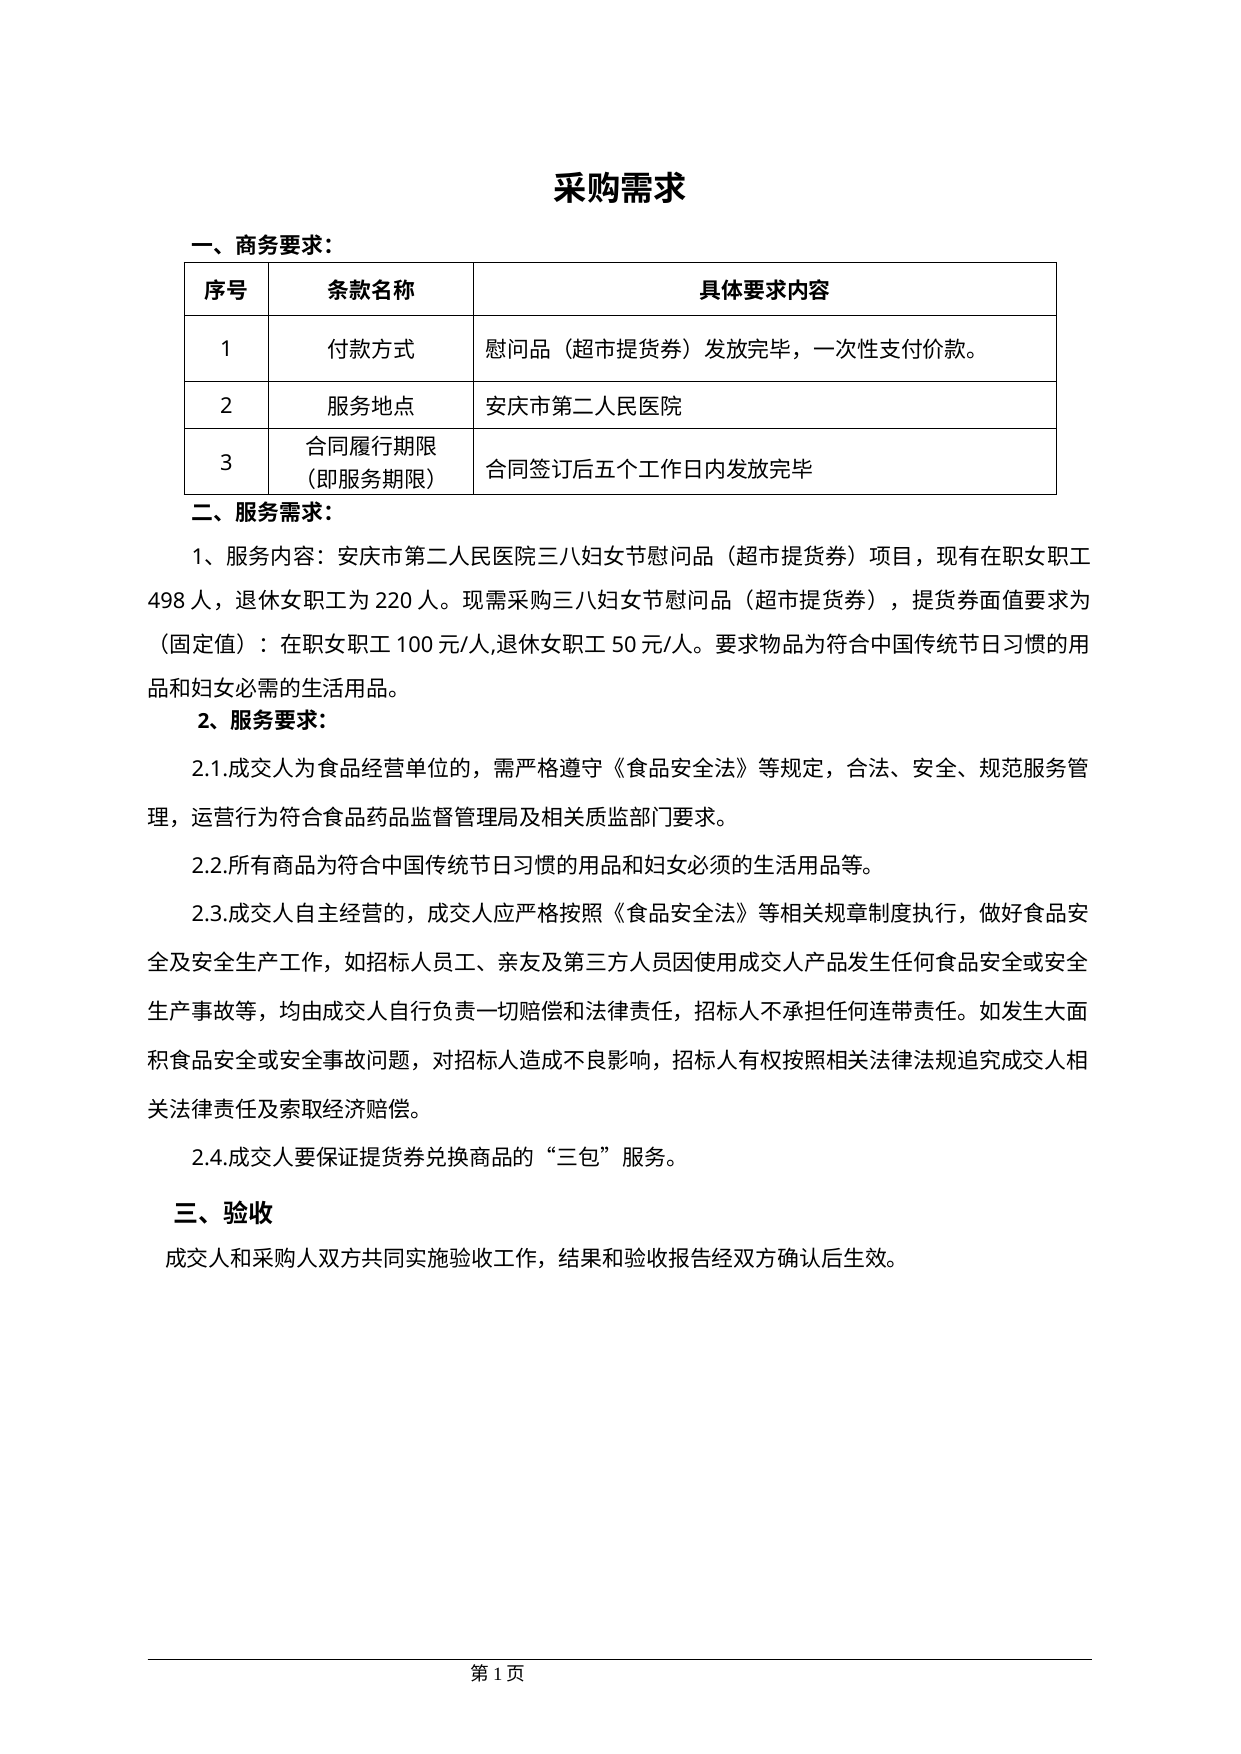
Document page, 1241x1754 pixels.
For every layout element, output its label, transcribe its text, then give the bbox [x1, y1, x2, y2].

text 2.1.成交人为食品经营单位的，需严格遵守《食品安全法》等规定，合法、安全、规范服务管理，运营行为符合食品药品监督管理局及相关质监部门要求。 [148, 751, 1092, 832]
text 2.4.成交人要保证提货券兑换商品的“三包”服务。 [148, 1139, 1092, 1172]
text 成交人和采购人双方共同实施验收工作，结果和验收报告经双方确认后生效。 [148, 1232, 1092, 1275]
table_cell 2 [185, 382, 268, 428]
text 一、商务要求： [148, 218, 1092, 262]
table_cell 付款方式 [269, 316, 473, 381]
table_cell 合同履行期限 （即服务期限） [269, 429, 473, 494]
table_cell 服务地点 [269, 382, 473, 428]
text 2、服务要求： [191, 702, 1092, 735]
subtitle 采购需求 [148, 153, 1092, 218]
table_header 具体要求内容 [474, 263, 1056, 315]
table_cell 1 [185, 316, 268, 381]
text 1、服务内容：安庆市第二人民医院三八妇女节慰问品（超市提货券）项目，现有在职女职工498人，退休女职工为220人。现需采购三八妇女节慰问品（超市提货券），提货券面值要求为（固定值）：在职女职工100元/人,退休女职工50元/人。要求物品为符合中国传统节日习惯的用品和妇女必需的生活用品。 [148, 527, 1092, 702]
subtitle 三、验收 [148, 1188, 1092, 1232]
table_header 序号 [185, 263, 268, 315]
text 2.3.成交人自主经营的，成交人应严格按照《食品安全法》等相关规章制度执行，做好食品安全及安全生产工作，如招标人员工、亲友及第三方人员因使用成交人产品发生任何食品安全或安全生产事故等，均由成交人自行负责一切赔偿和法律责任，招标人不承担任何连带责任。如发生大面积食品安全或安全事故问题，对招标人造成不良影响，招标人有权按照相关法律法规追究成交人相关法律责任及索取经济赔偿。 [148, 896, 1092, 1124]
table_cell 慰问品（超市提货券）发放完毕，一次性支付价款。 [474, 316, 1056, 381]
text 2.2.所有商品为符合中国传统节日习惯的用品和妇女必须的生活用品等。 [148, 848, 1092, 880]
table_header 条款名称 [269, 263, 473, 315]
table_cell 3 [185, 429, 268, 494]
table_cell 合同签订后五个工作日内发放完毕 [474, 429, 1056, 494]
subtitle 二、服务需求： [148, 495, 1092, 527]
table_cell 安庆市第二人民医院 [474, 382, 1056, 428]
